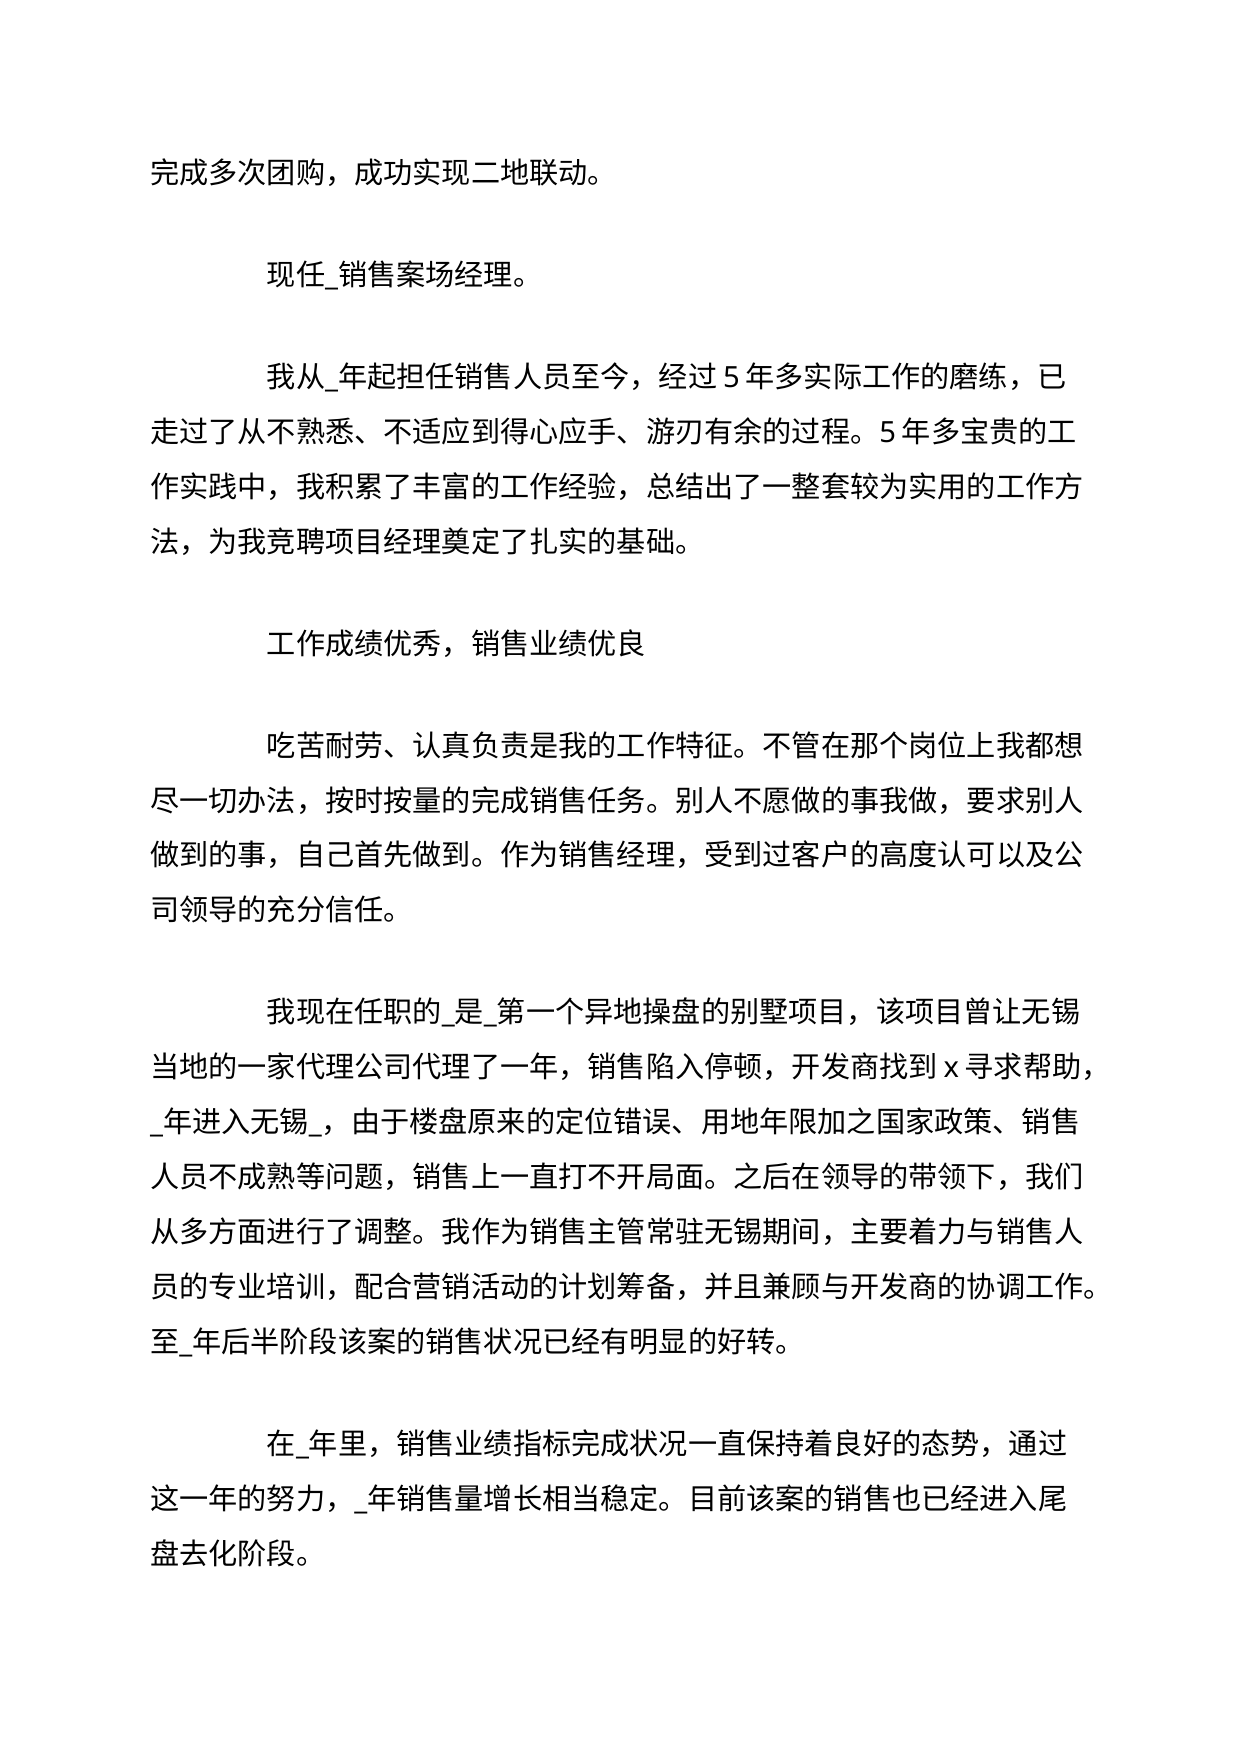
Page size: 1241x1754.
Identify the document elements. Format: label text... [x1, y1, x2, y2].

text 我从_年起担任销售人员至今，经过5年多实际工作的磨练，已走过了从不熟悉、不适应到得心应手、游刃有余的过程。5年多宝贵的工作实践中，我积累了丰富的工作经验，总结出了一整套较为实用的工作方法，为我竞聘项目经理奠定了扎实的基础。 [150, 354, 1090, 561]
text 在_年里，销售业绩指标完成状况一直保持着良好的态势，通过这一年的努力，_年销售量增长相当稳定。目前该案的销售也已经进入尾盘去化阶段。 [150, 1420, 1090, 1573]
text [150, 150, 1090, 192]
text 工作成绩优秀，销售业绩优良 [150, 620, 1090, 663]
text 现任_销售案场经理。 [150, 252, 1090, 294]
text 我现在任职的_是_第一个异地操盘的别墅项目，该项目曾让无锡当地的一家代理公司代理了一年，销售陷入停顿，开发商找到x寻求帮助，_年进入无锡_，由于楼盘原来的定位错误、用地年限加之国家政策、销售人员不成熟等问题，销售上一直打不开局面。之后在领导的带领下，我们从多方面进行了调整。我作为销售主管常驻无锡期间，主要着力与销售人员的专业培训，配合营销活动的计划筹备，并且兼顾与开发商的协调工作。至_年后半阶段该案的销售状况已经有明显的好转。 [150, 989, 1090, 1361]
text 吃苦耐劳、认真负责是我的工作特征。不管在那个岗位上我都想尽一切办法，按时按量的完成销售任务。别人不愿做的事我做，要求别人做到的事，自己首先做到。作为销售经理，受到过客户的高度认可以及公司领导的充分信任。 [150, 722, 1090, 929]
